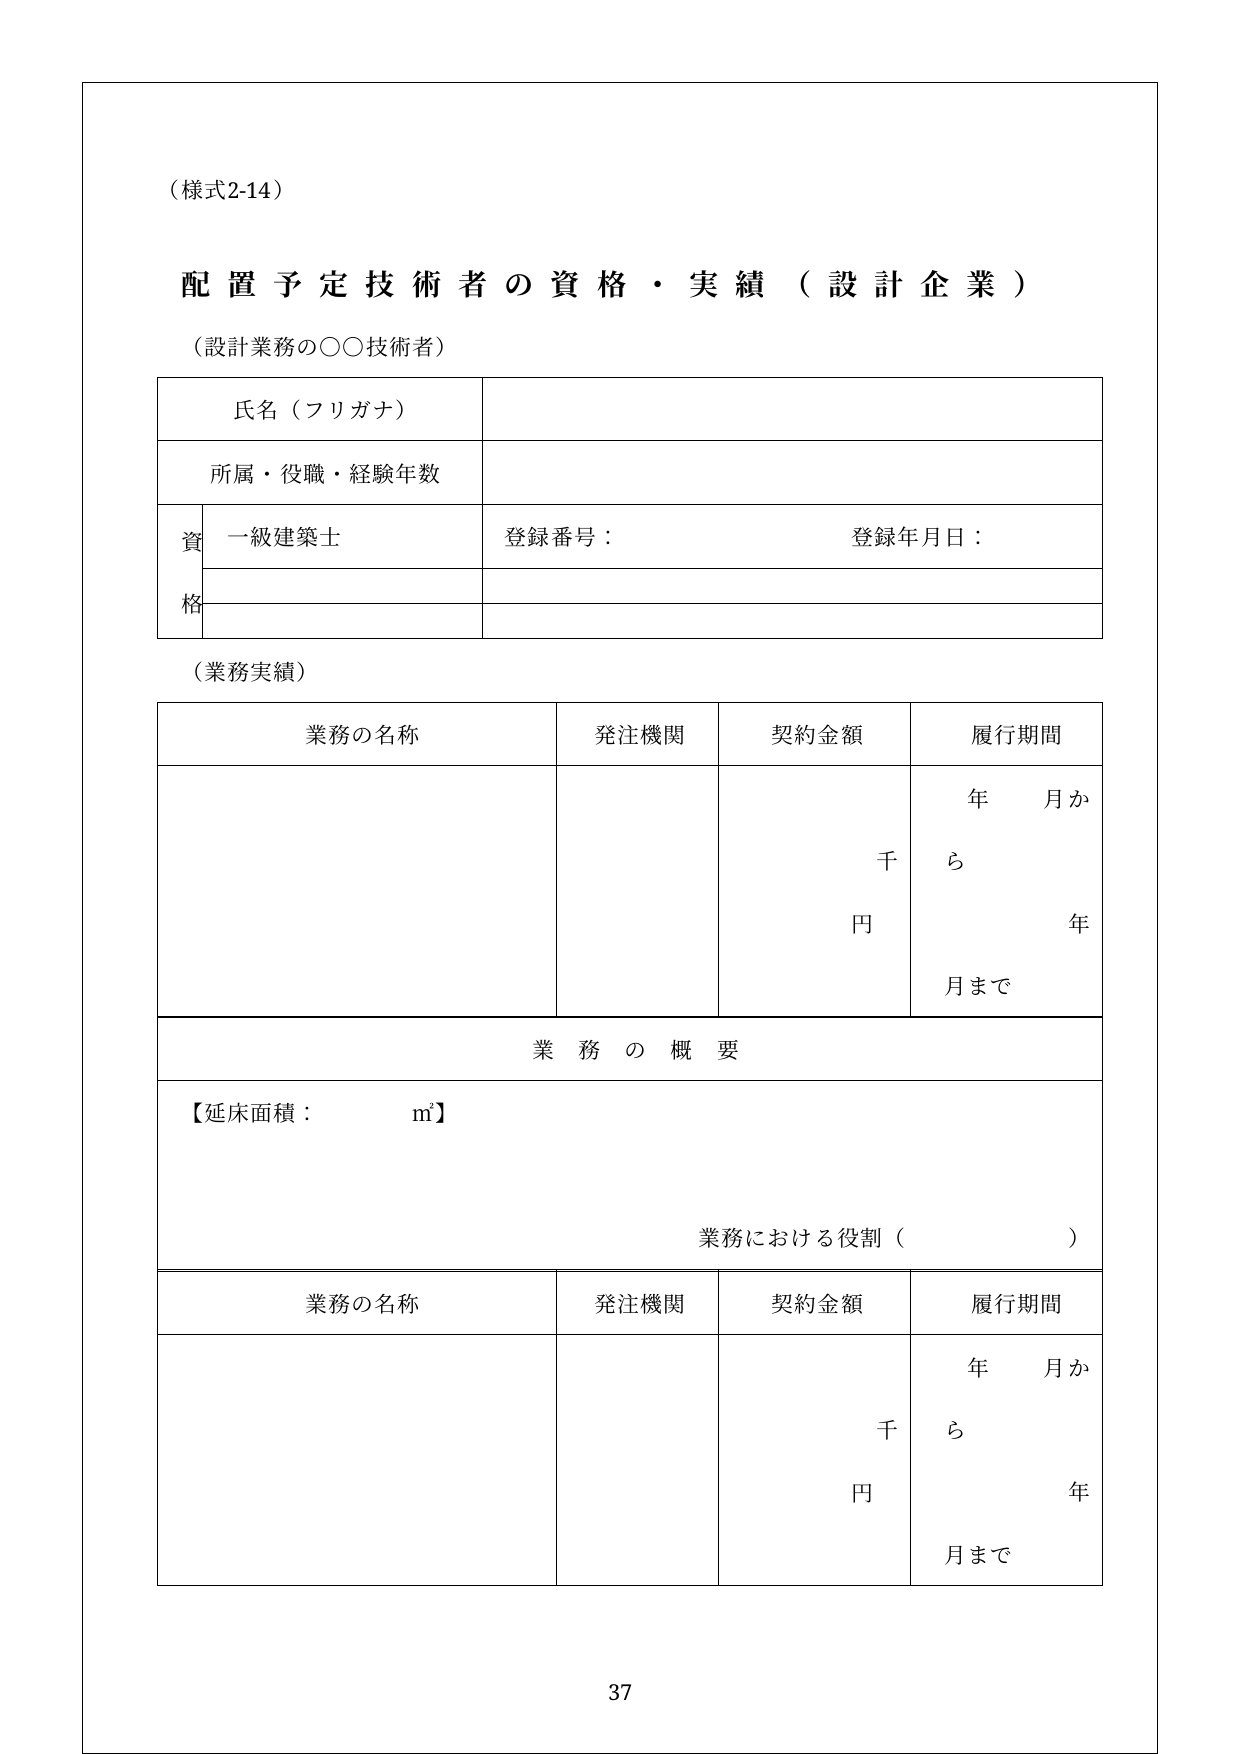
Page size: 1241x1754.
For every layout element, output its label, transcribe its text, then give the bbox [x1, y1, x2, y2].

subtitle （様式2-14）配置予定技術者の資格・実績（設計企業） [158, 158, 1083, 221]
table_cell 所属・役職・経験年数 [158, 441, 482, 504]
text 配置予定技術者の資格・実績（設計企業） [158, 252, 1083, 314]
table_cell [557, 1335, 718, 1585]
table_cell 【延床面積： ㎡】 業務における役割（ ） [158, 1081, 1102, 1268]
table_cell 千円 [719, 1335, 910, 1585]
table_cell 一級建築士 [203, 505, 482, 567]
table_cell 登録番号： 登録年月日： [483, 505, 1102, 567]
table_cell 履行期間 [911, 1272, 1102, 1334]
table_cell 資格 [158, 505, 202, 638]
table_cell 発注機関 [557, 703, 718, 765]
table_cell 氏名（フリガナ） [158, 378, 482, 440]
table_cell [158, 766, 556, 1016]
table_cell 業務の名称 [158, 1272, 556, 1334]
table_cell 契約金額 [719, 703, 910, 765]
table_cell 業務の名称 [158, 703, 556, 765]
table_cell 年 月から 年 月まで [911, 1335, 1102, 1585]
table_cell [483, 441, 1102, 504]
table_cell 年 月から 年 月まで [911, 766, 1102, 1016]
table_cell [557, 766, 718, 1016]
table_cell [483, 604, 1102, 638]
table_cell 契約金額 [719, 1272, 910, 1334]
table_cell [483, 569, 1102, 603]
table_cell 発注機関 [557, 1272, 718, 1334]
table_cell [203, 569, 482, 603]
table_cell [203, 604, 482, 638]
table_cell [158, 1335, 556, 1585]
table_cell （業務実績） [158, 639, 1103, 702]
table_cell 業 務 の 概 要 [158, 1018, 1102, 1080]
table_header （設計業務の〇〇技術者） [158, 314, 1103, 377]
table_cell 履行期間 [911, 703, 1102, 765]
table_cell 千円 [719, 766, 910, 1016]
table_cell [483, 378, 1102, 440]
